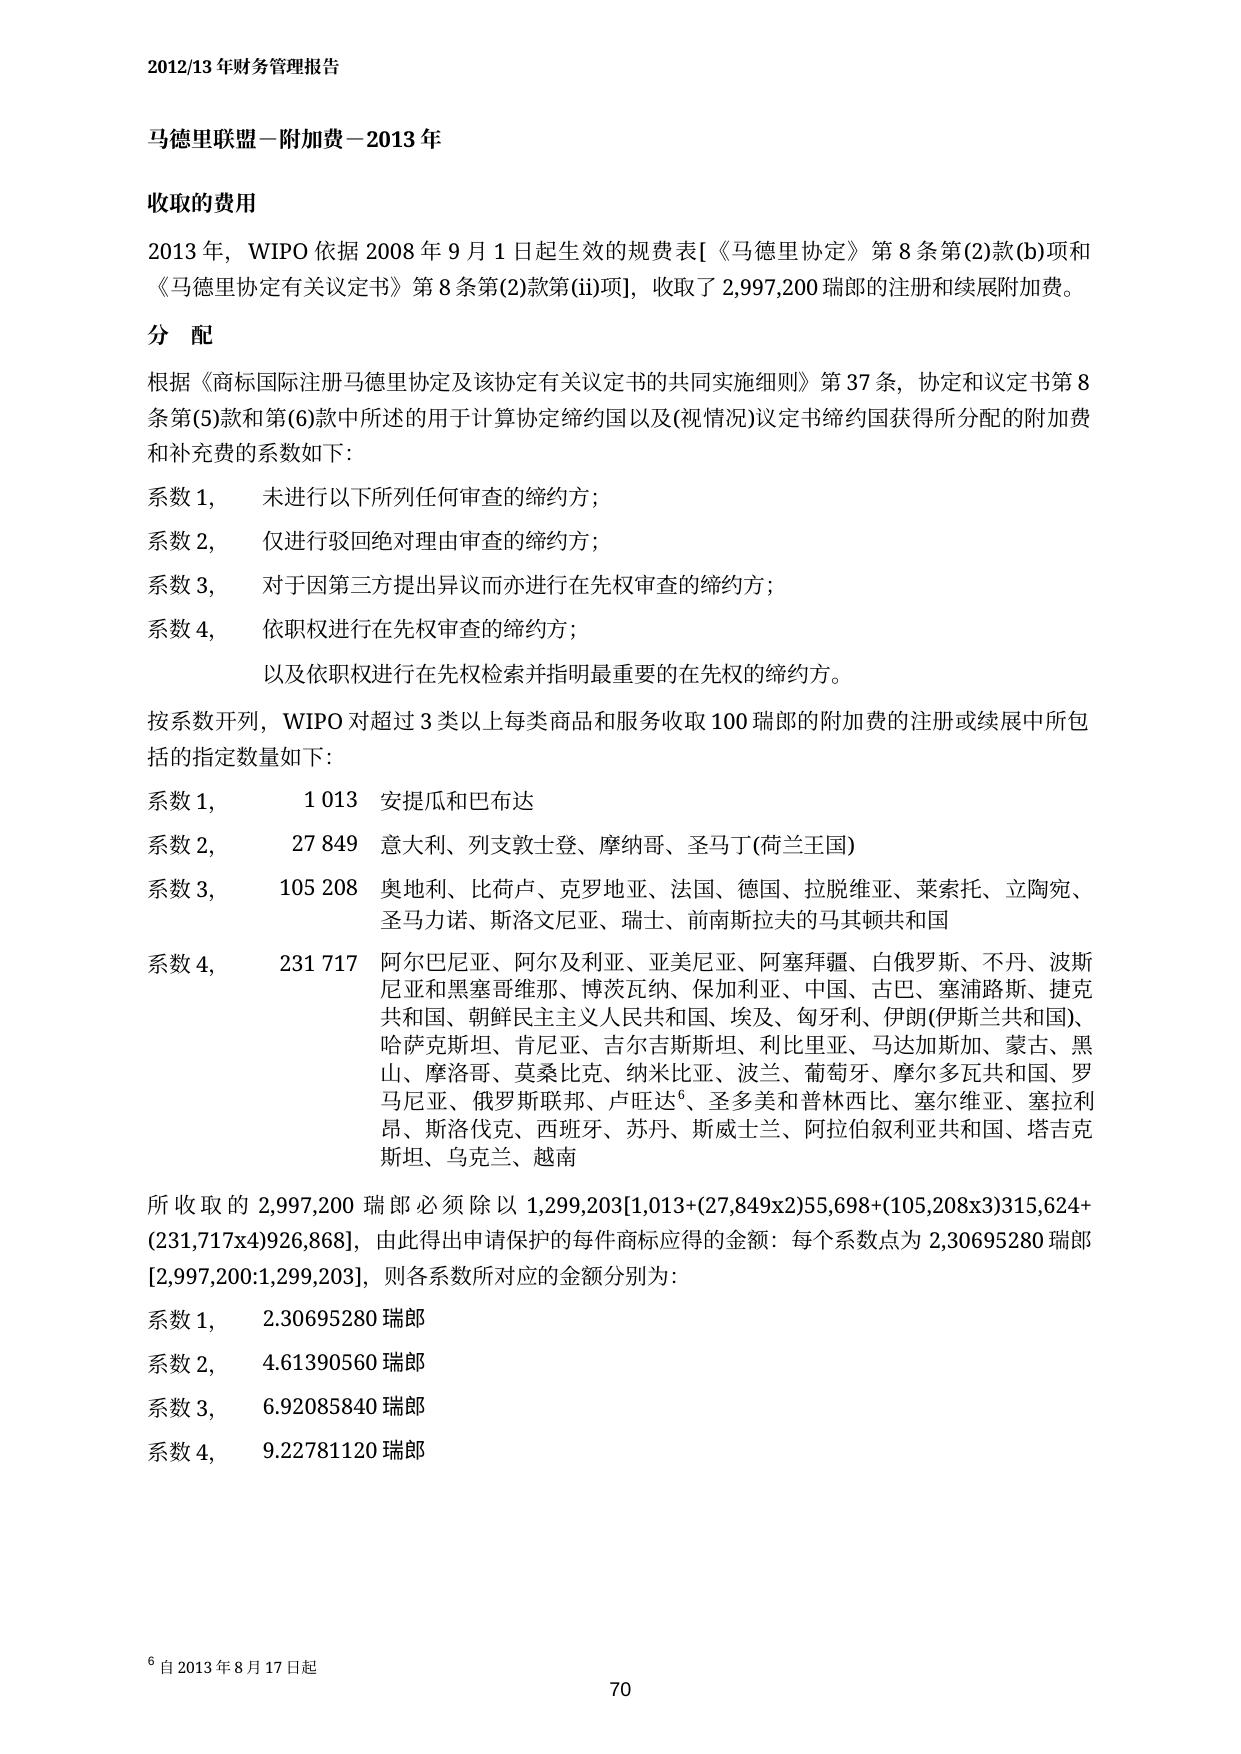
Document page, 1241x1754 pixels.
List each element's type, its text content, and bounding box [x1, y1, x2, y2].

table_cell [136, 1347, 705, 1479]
text 所收取的2,997,200瑞郎必须除以1,299,203[1,013+(27,849x2)55,698+(105,208x3)315,624+ (231,717x4)926,868]，由此得出申请保护的每件商标应得的金额：每个系数点为2,30695280瑞郎[2,997,200:1,299,203]，则各系数所对应的金额分别为： [148, 1184, 1092, 1291]
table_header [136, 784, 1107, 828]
subtitle 马德里联盟－附加费－2013年 [148, 119, 1092, 154]
text 收取的费用 [148, 183, 1092, 218]
text 根据《商标国际注册马德里协定及该协定有关议定书的共同实施细则》第37条，协定和议定书第8条第(5)款和第(6)款中所述的用于计算协定缔约国以及(视情况)议定书缔约国获得所分配的附加费和补充费的系数如下： [148, 362, 1092, 468]
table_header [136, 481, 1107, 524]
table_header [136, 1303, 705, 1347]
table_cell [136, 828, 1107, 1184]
text 分 配 [148, 314, 1092, 349]
text 2013年，WIPO依据2008年9月1日起生效的规费表[《马德里协定》第8条第(2)款(b)项和《马德里协定有关议定书》第8条第(2)款第(ii)项]，收取了2,997,200瑞郎的注册和续展附加费。 [148, 231, 1092, 301]
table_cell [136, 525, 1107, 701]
text 按系数开列，WIPO对超过3类以上每类商品和服务收取100瑞郎的附加费的注册或续展中所包括的指定数量如下： [148, 701, 1092, 772]
